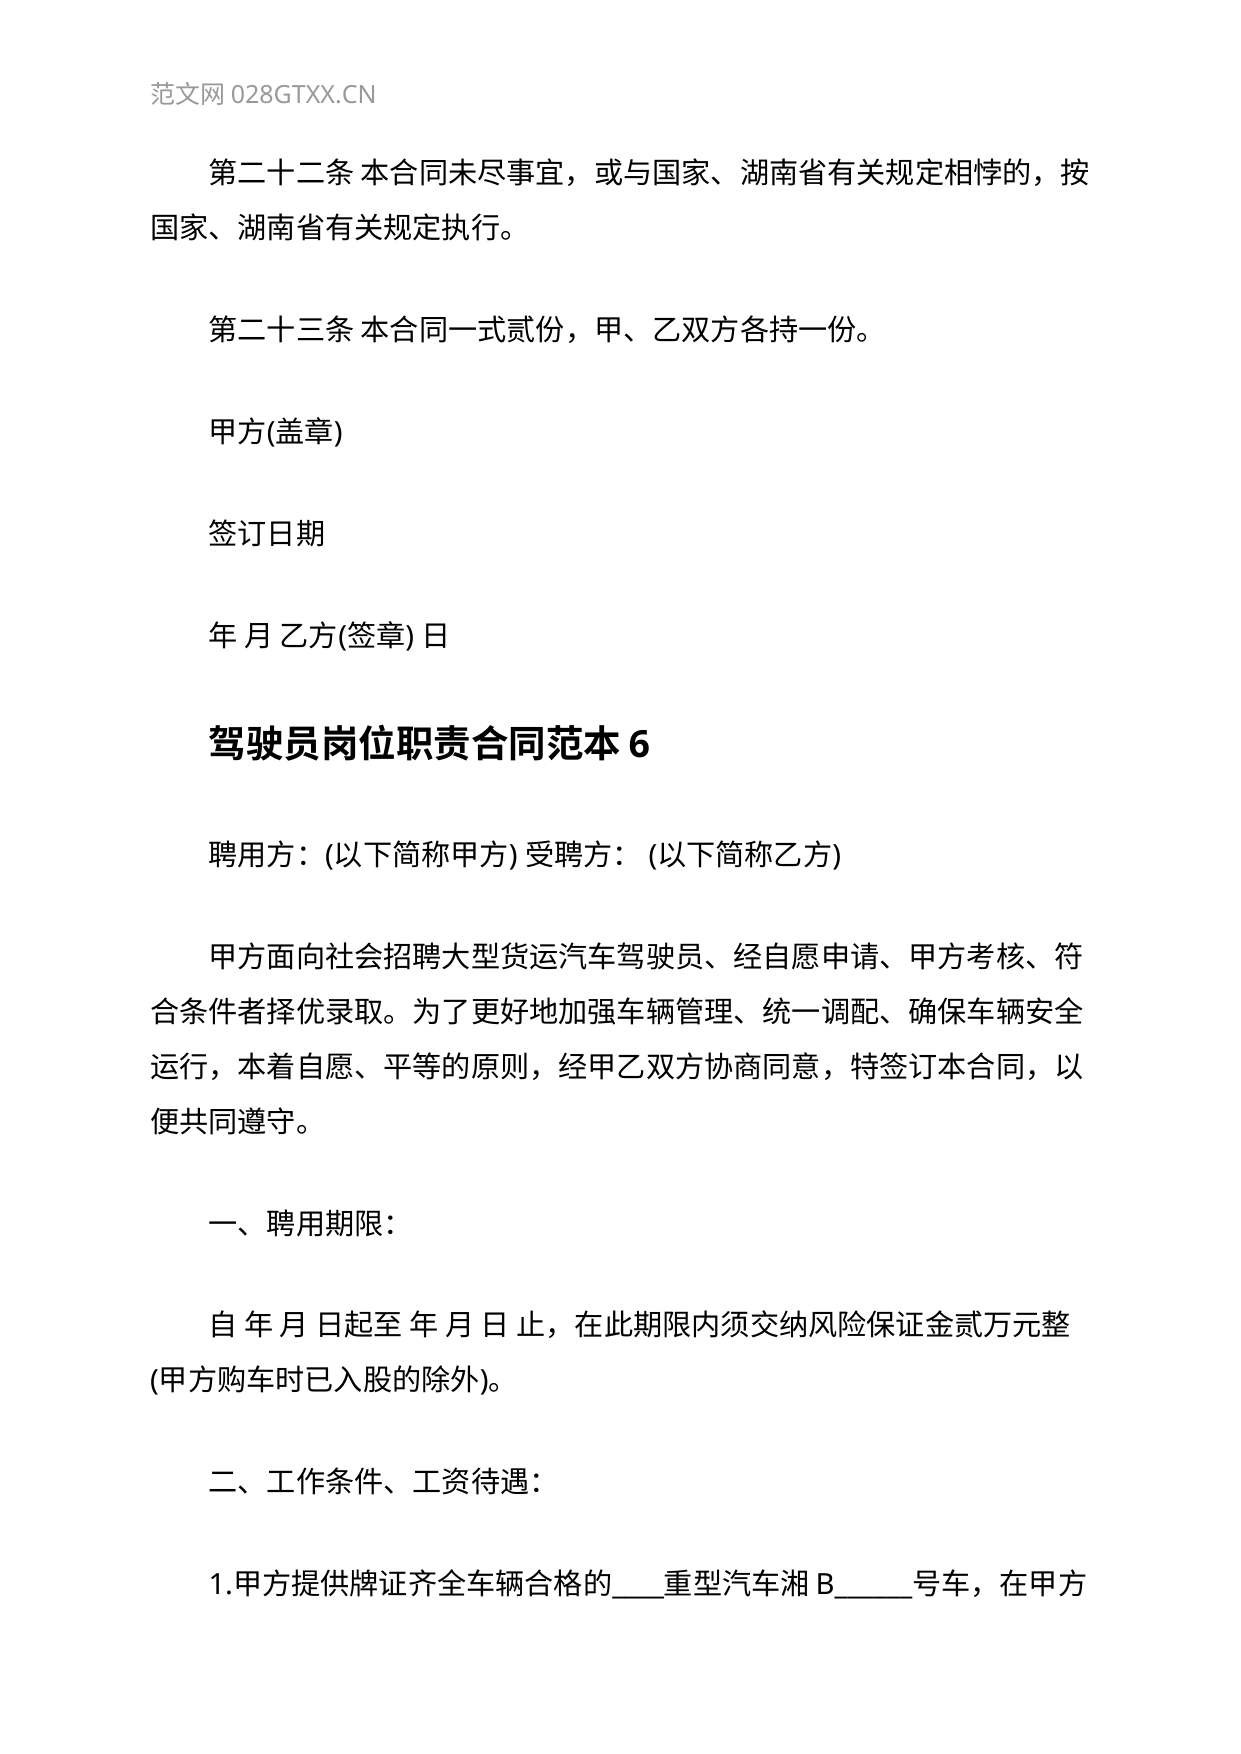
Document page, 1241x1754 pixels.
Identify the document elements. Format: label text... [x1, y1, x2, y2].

text 驾驶员岗位职责合同范本6 [150, 714, 1090, 769]
text 一、聘用期限： [150, 1200, 1090, 1242]
text 签订日期 [150, 510, 1090, 553]
text 甲方面向社会招聘大型货运汽车驾驶员、经自愿申请、甲方考核、符合条件者择优录取。为了更好地加强车辆管理、统一调配、确保车辆安全运行，本着自愿、平等的原则，经甲乙双方协商同意，特签订本合同，以便共同遵守。 [150, 934, 1090, 1141]
text 二、工作条件、工资待遇： [150, 1459, 1090, 1501]
text 第二十三条 本合同一式贰份，甲、乙双方各持一份。 [150, 307, 1090, 349]
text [150, 1561, 1090, 1603]
text 自 年 月 日起至 年 月 日 止，在此期限内须交纳风险保证金贰万元整(甲方购车时已入股的除外)。 [150, 1302, 1090, 1399]
text 聘用方：(以下简称甲方) 受聘方： (以下简称乙方) [150, 832, 1090, 874]
text 年 月 乙方(签章) 日 [150, 612, 1090, 654]
text 甲方(盖章) [150, 408, 1090, 451]
text 第二十二条 本合同未尽事宜，或与国家、湖南省有关规定相悖的，按国家、湖南省有关规定执行。 [150, 150, 1090, 247]
